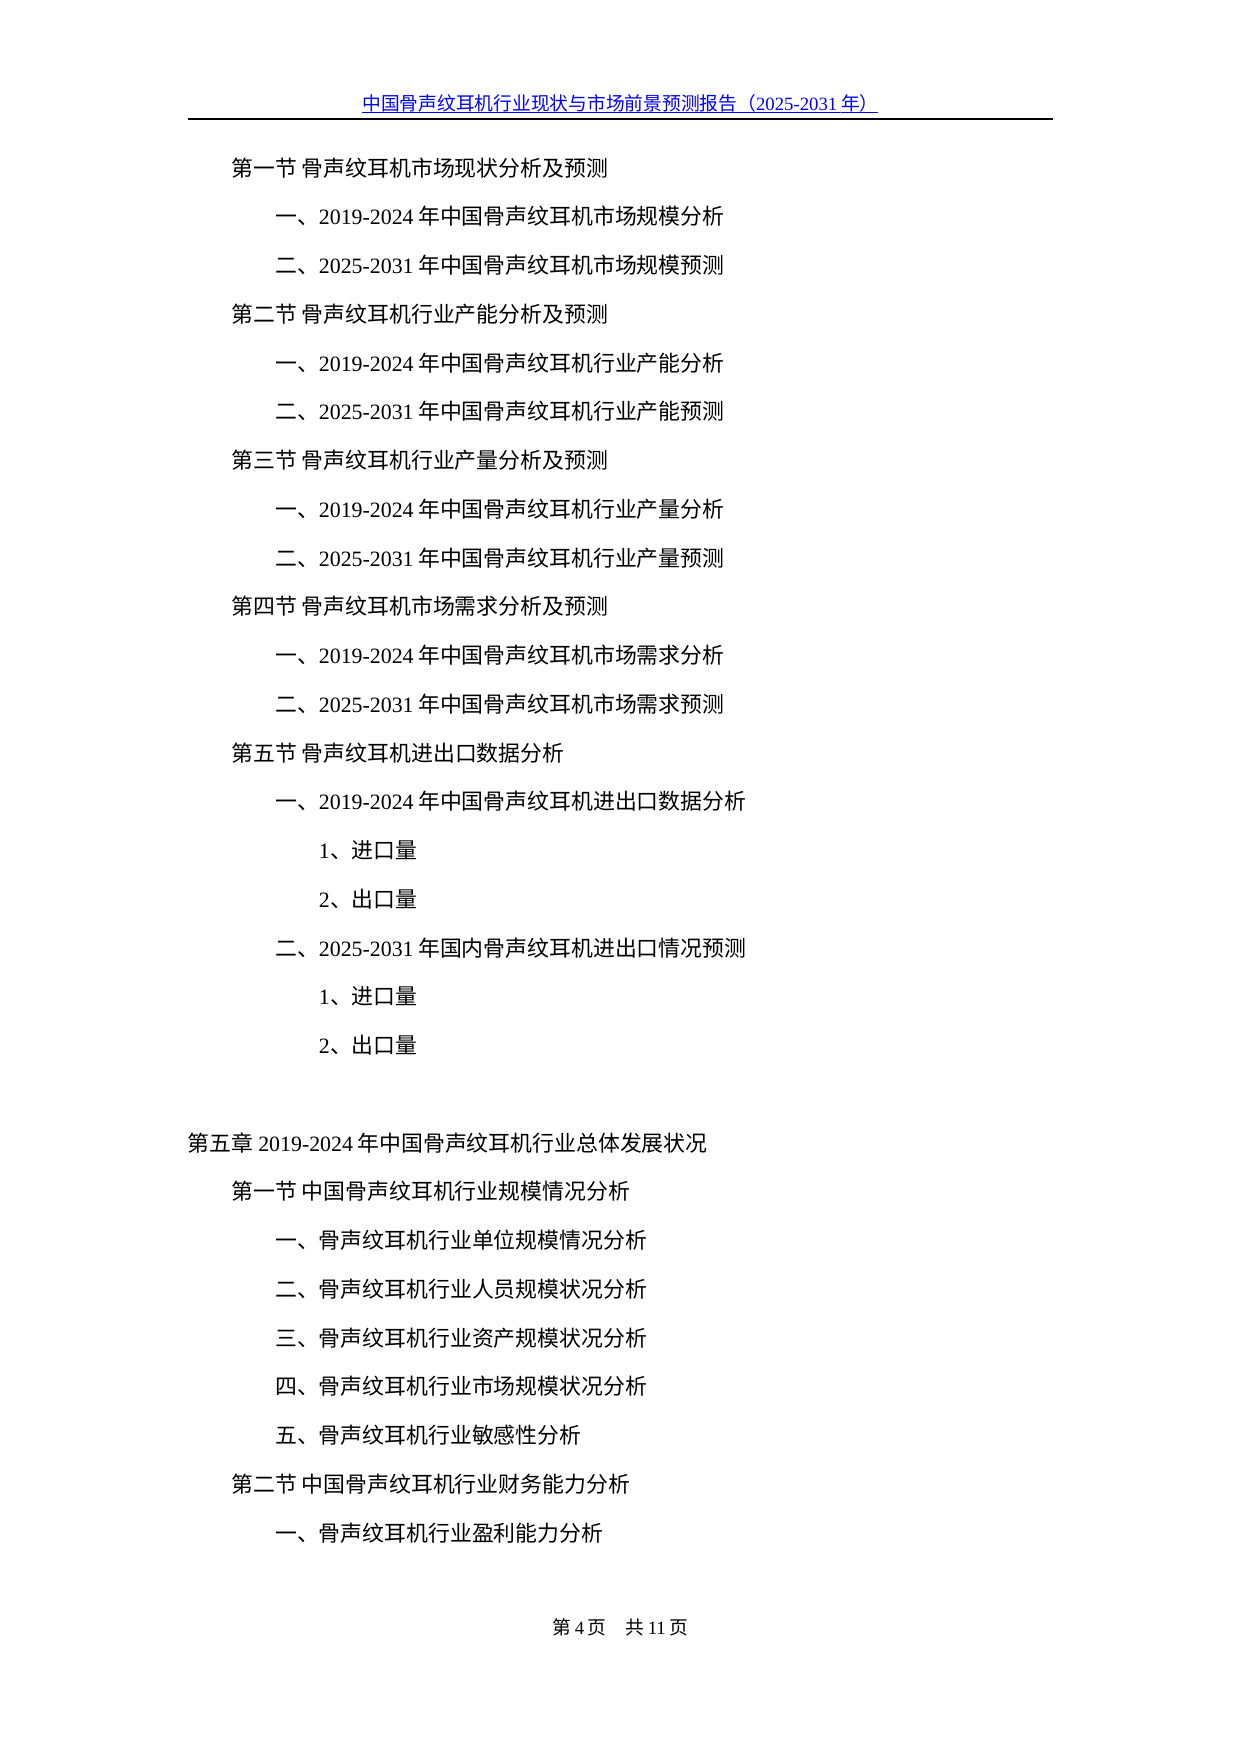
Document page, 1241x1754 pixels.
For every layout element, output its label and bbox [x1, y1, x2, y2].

text [187, 150, 1053, 1548]
